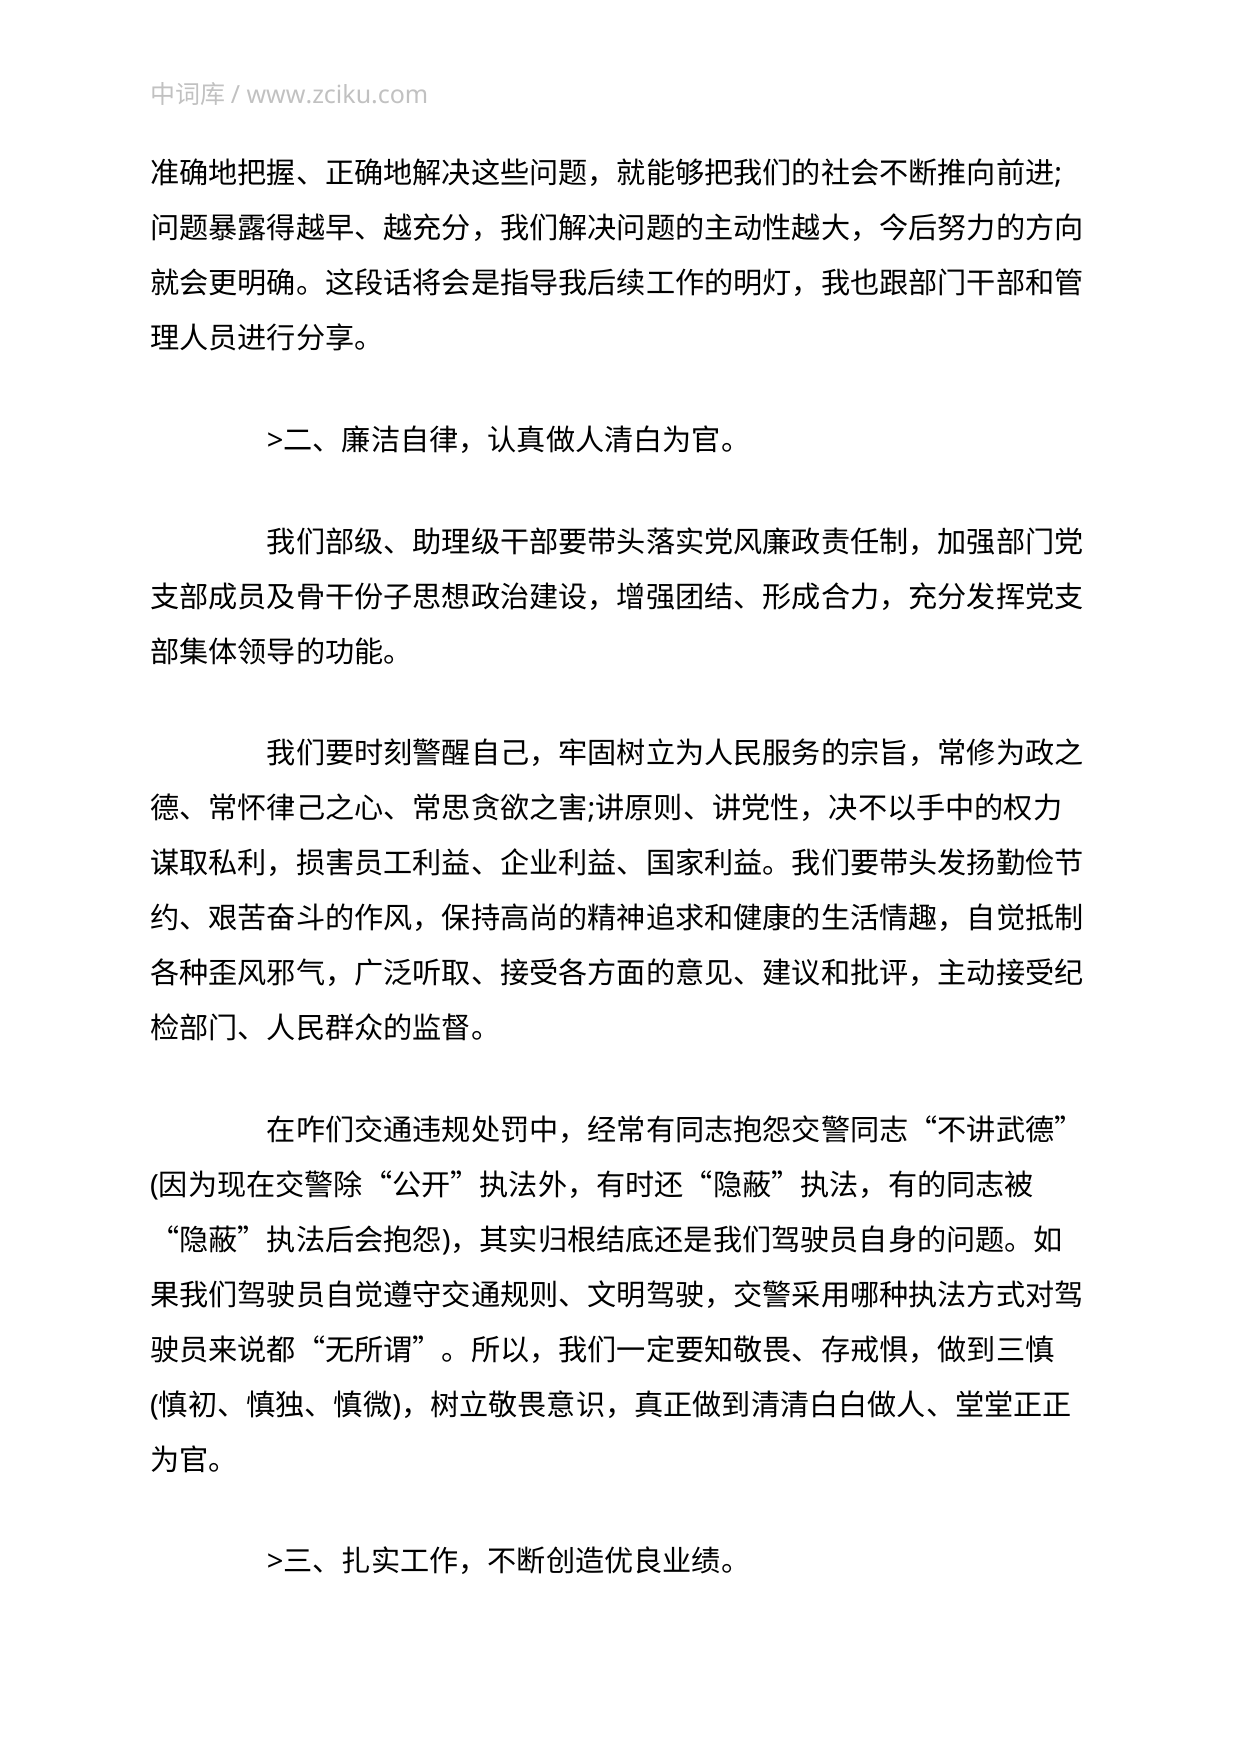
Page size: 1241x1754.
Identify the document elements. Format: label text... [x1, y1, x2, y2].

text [150, 150, 1090, 357]
text 在咋们交通违规处罚中，经常有同志抱怨交警同志“不讲武德”(因为现在交警除“公开”执法外，有时还“隐蔽”执法，有的同志被“隐蔽”执法后会抱怨)，其实归根结底还是我们驾驶员自身的问题。如果我们驾驶员自觉遵守交通规则、文明驾驶，交警采用哪种执法方式对驾驶员来说都“无所谓”。所以，我们一定要知敬畏、存戒惧，做到三慎(慎初、慎独、慎微)，树立敬畏意识，真正做到清清白白做人、堂堂正正为官。 [150, 1106, 1090, 1478]
text 我们要时刻警醒自己，牢固树立为人民服务的宗旨，常修为政之德、常怀律己之心、常思贪欲之害;讲原则、讲党性，决不以手中的权力谋取私利，损害员工利益、企业利益、国家利益。我们要带头发扬勤俭节约、艰苦奋斗的作风，保持高尚的精神追求和健康的生活情趣，自觉抵制各种歪风邪气，广泛听取、接受各方面的意见、建议和批评，主动接受纪检部门、人民群众的监督。 [150, 730, 1090, 1047]
text >二、廉洁自律，认真做人清白为官。 [150, 417, 1090, 459]
text >三、扎实工作，不断创造优良业绩。 [150, 1538, 1090, 1580]
text 我们部级、助理级干部要带头落实党风廉政责任制，加强部门党支部成员及骨干份子思想政治建设，增强团结、形成合力，充分发挥党支部集体领导的功能。 [150, 518, 1090, 671]
